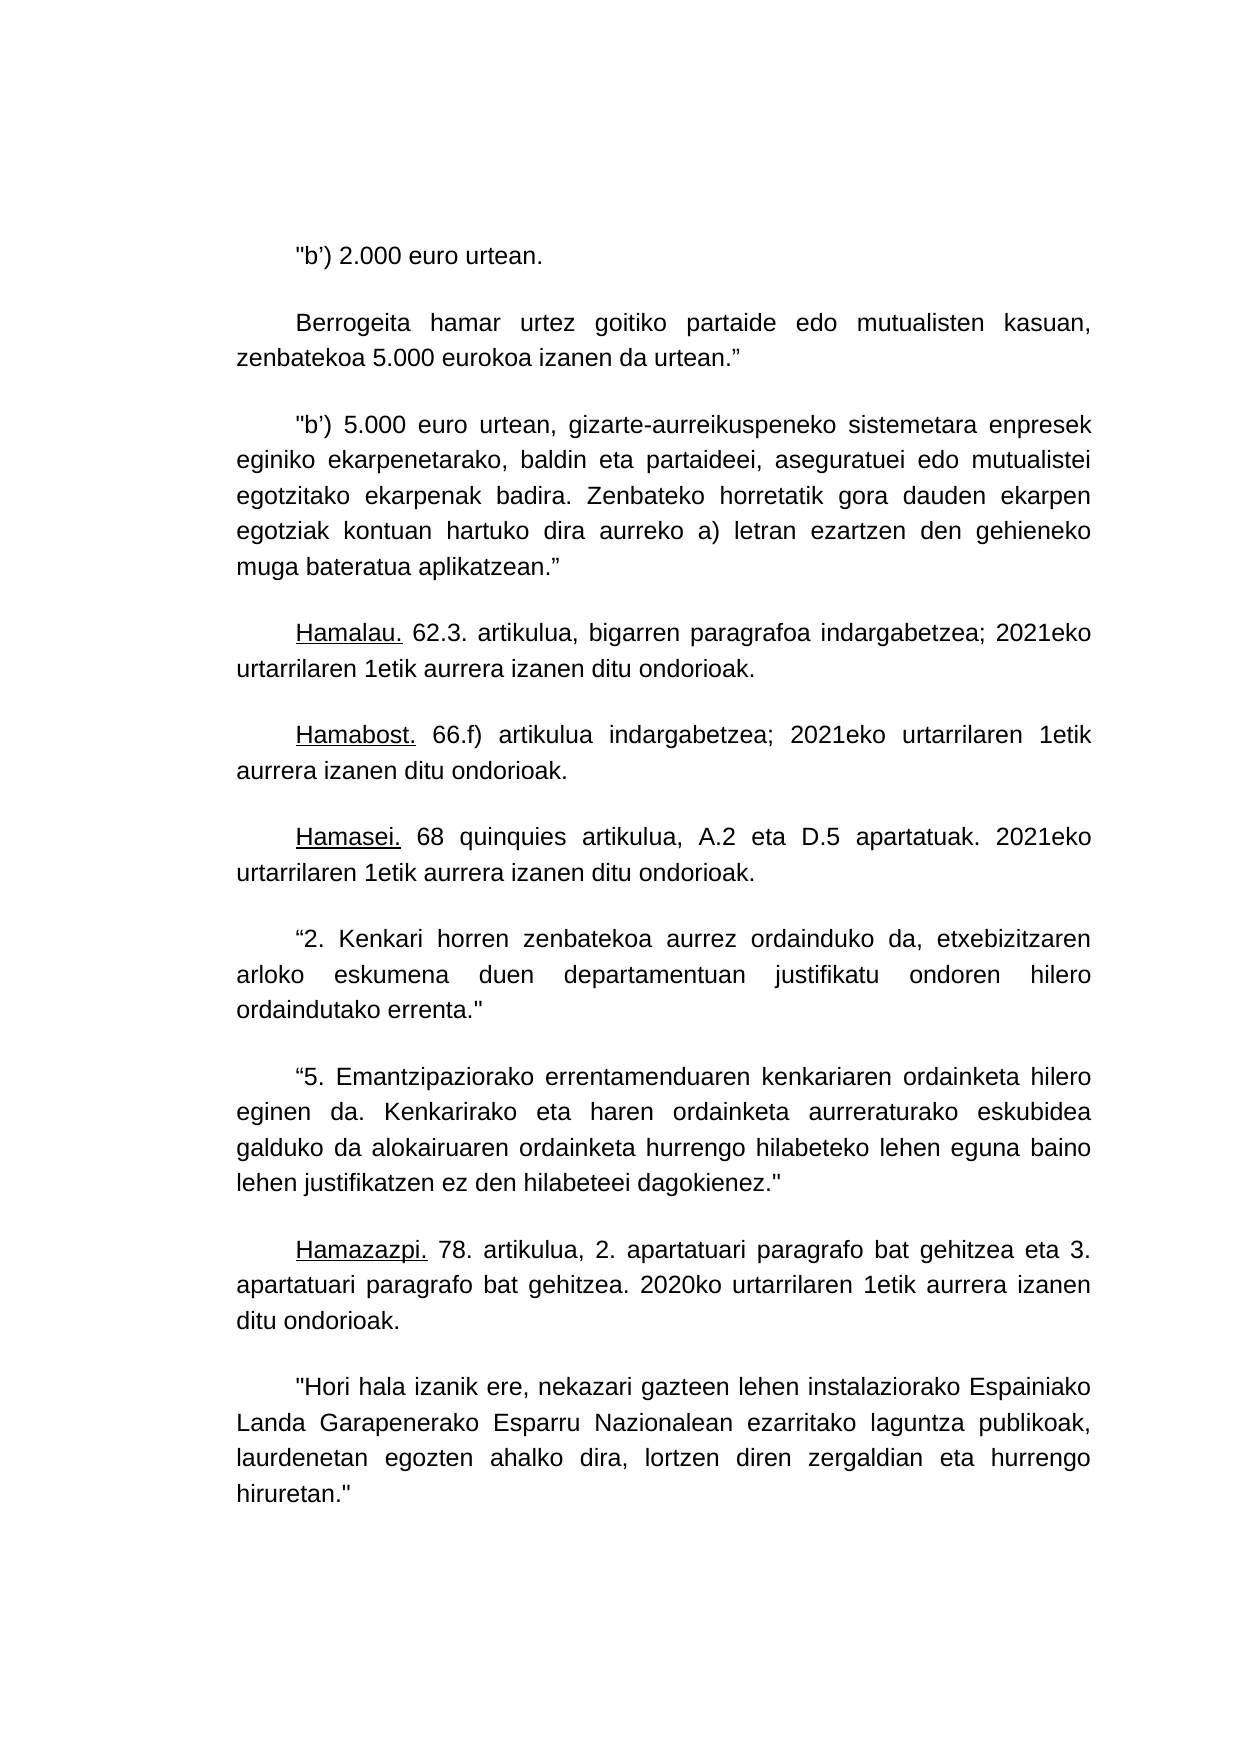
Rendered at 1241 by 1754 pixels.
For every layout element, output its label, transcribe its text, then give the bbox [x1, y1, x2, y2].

text Hamalau. 62.3. artikulua, bigarren paragrafoa indargabetzea; 2021eko urtarrilaren 1etik aurrera izanen ditu ondorioak. [236, 613, 1092, 684]
text Hamabost. 66.f) artikulua indargabetzea; 2021eko urtarrilaren 1etik aurrera izanen ditu ondorioak. [236, 715, 1092, 786]
text "Hori hala izanik ere, nekazari gazteen lehen instalaziorako Espainiako Landa Garapenerako Esparru Nazionalean ezarritako laguntza publikoak, laurdenetan egozten ahalko dira, lortzen diren zergaldian eta hurrengo hiruretan." [236, 1367, 1092, 1509]
text Hamazazpi. 78. artikulua, 2. apartatuari paragrafo bat gehitzea eta 3. apartatuari paragrafo bat gehitzea. 2020ko urtarrilaren 1etik aurrera izanen ditu ondorioak. [236, 1230, 1092, 1336]
text "b’) 2.000 euro urtean. [236, 236, 1092, 272]
text Hamasei. 68 quinquies artikulua, A.2 eta D.5 apartatuak. 2021eko urtarrilaren 1etik aurrera izanen ditu ondorioak. [236, 817, 1092, 888]
text “5. Emantzipaziorako errentamenduaren kenkariaren ordainketa hilero eginen da. Kenkarirako eta haren ordainketa aurreraturako eskubidea galduko da alokairuaren ordainketa hurrengo hilabeteko lehen eguna baino lehen justifikatzen ez den hilabeteei dagokienez." [236, 1057, 1092, 1199]
text “2. Kenkari horren zenbatekoa aurrez ordainduko da, etxebizitzaren arloko eskumena duen departamentuan justifikatu ondoren hilero ordaindutako errenta." [236, 919, 1092, 1026]
text "b’) 5.000 euro urtean, gizarte-aurreikuspeneko sistemetara enpresek eginiko ekarpenetarako, baldin eta partaideei, aseguratuei edo mutualistei egotzitako ekarpenak badira. Zenbateko horretatik gora dauden ekarpen egotziak kontuan hartuko dira aurreko a) letran ezartzen den gehieneko muga bateratua aplikatzean.” [236, 405, 1092, 582]
text Berrogeita hamar urtez goitiko partaide edo mutualisten kasuan, zenbatekoa 5.000 eurokoa izanen da urtean.” [236, 303, 1092, 374]
